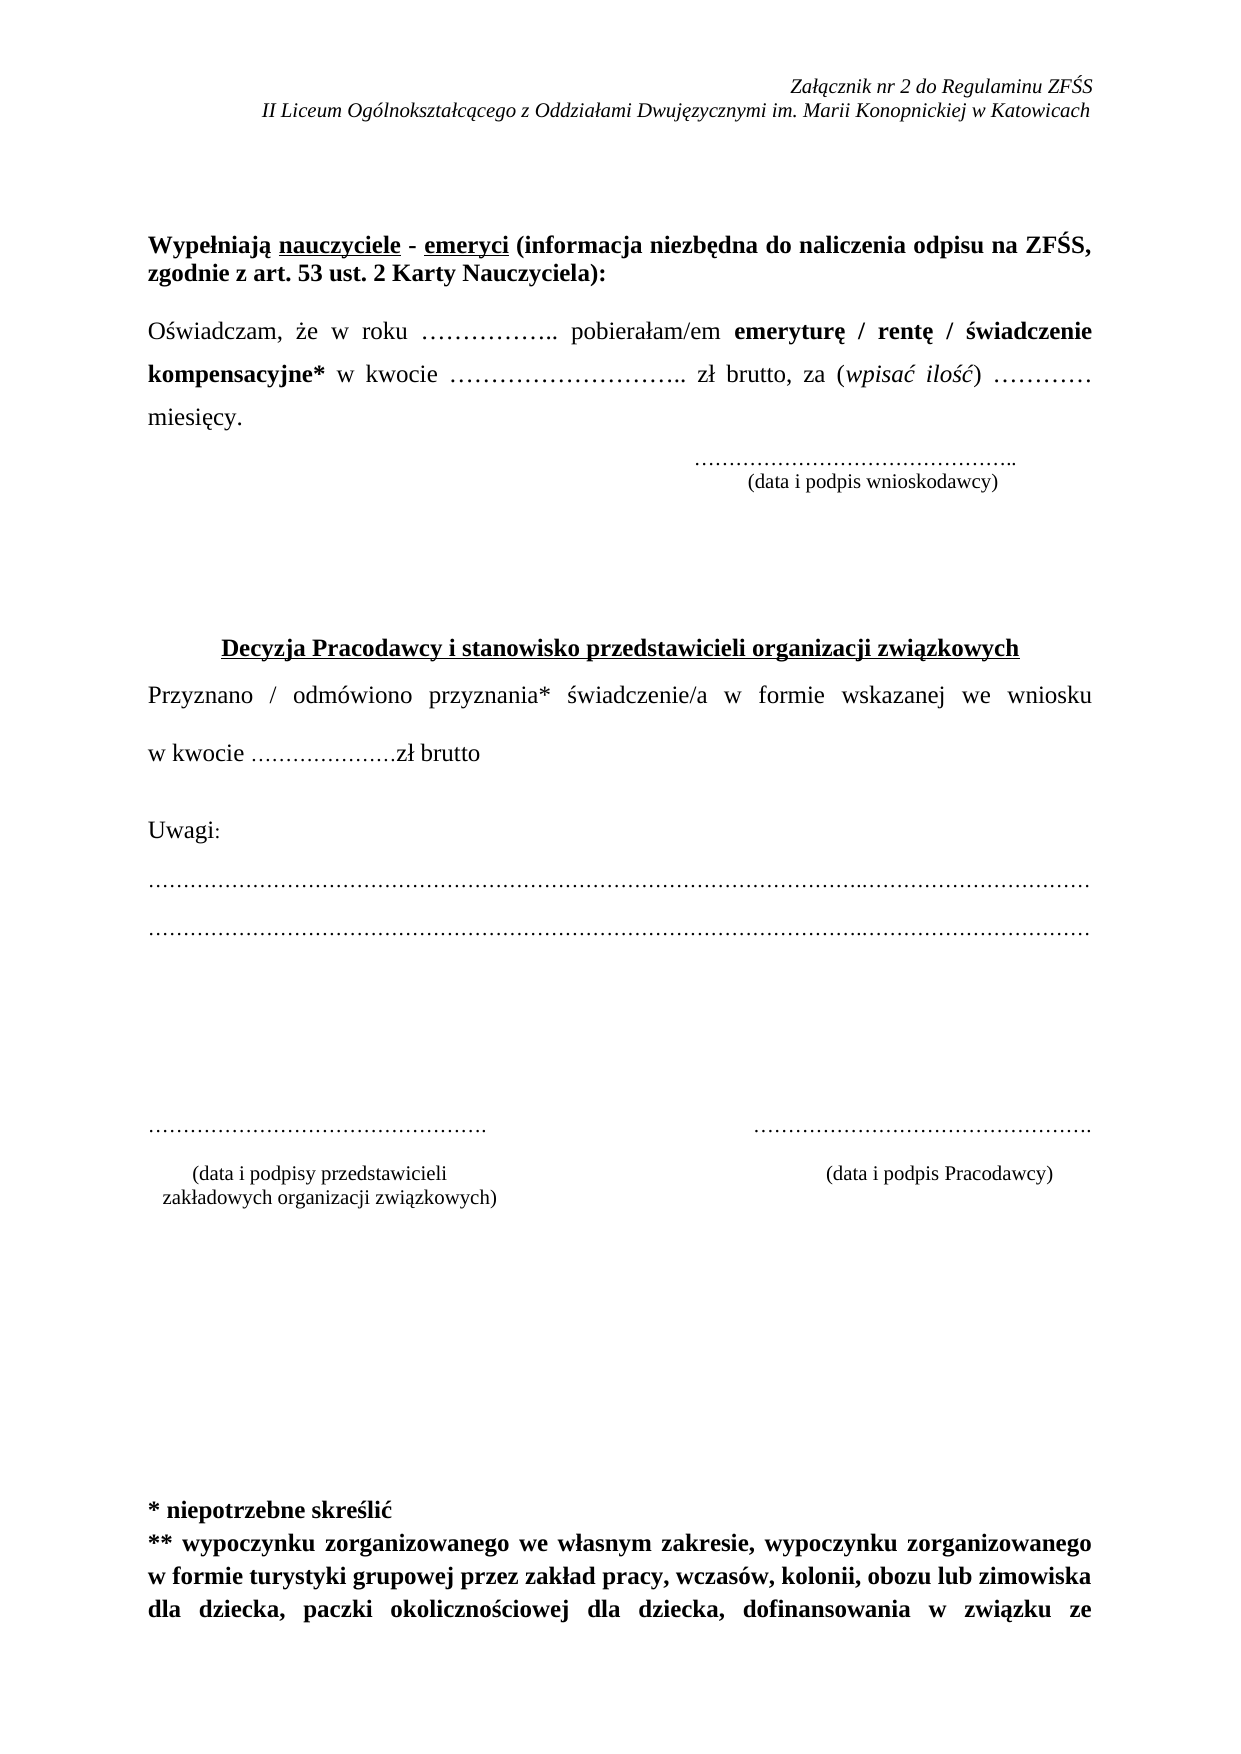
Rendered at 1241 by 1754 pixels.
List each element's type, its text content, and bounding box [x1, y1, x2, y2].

text (data i podpis wnioskodawcy) [148, 469, 1093, 493]
text (data i podpisy przedstawicieli (data i podpis Pracodawcy) [148, 1161, 1093, 1185]
text zakładowych organizacji związkowych) [162, 1185, 1093, 1209]
text ………………………………………………………………………………………….…………………………… [148, 867, 1093, 892]
text Uwagi: [148, 815, 1093, 843]
text Przyznano / odmówiono przyznania* świadczenie/a w formie wskazanej we wniosku w kwocie …………………zł brutto [148, 681, 1093, 767]
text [148, 1528, 1093, 1623]
text * niepotrzebne skreślić [148, 1495, 1093, 1523]
text ……………………………………….. [148, 445, 1093, 469]
text Oświadczam, że w roku …………….. pobierałam/em emeryturę / rentę / świadczenie kompensacyjne* w kwocie ……………………….. zł brutto, za (wpisać ilość) ………… miesięcy. [148, 316, 1093, 431]
text Wypełniają nauczyciele - emeryci (informacja niezbędna do naliczenia odpisu na ZFŚS, zgodnie z art. 53 ust. 2 Karty Nauczyciela): [148, 230, 1093, 287]
text …………………………………………. …………………………………………. [148, 1113, 1093, 1137]
text Decyzja Pracodawcy i stanowisko przedstawicieli organizacji związkowych [148, 633, 1093, 661]
text ………………………………………………………………………………………….…………………………… [148, 916, 1093, 940]
